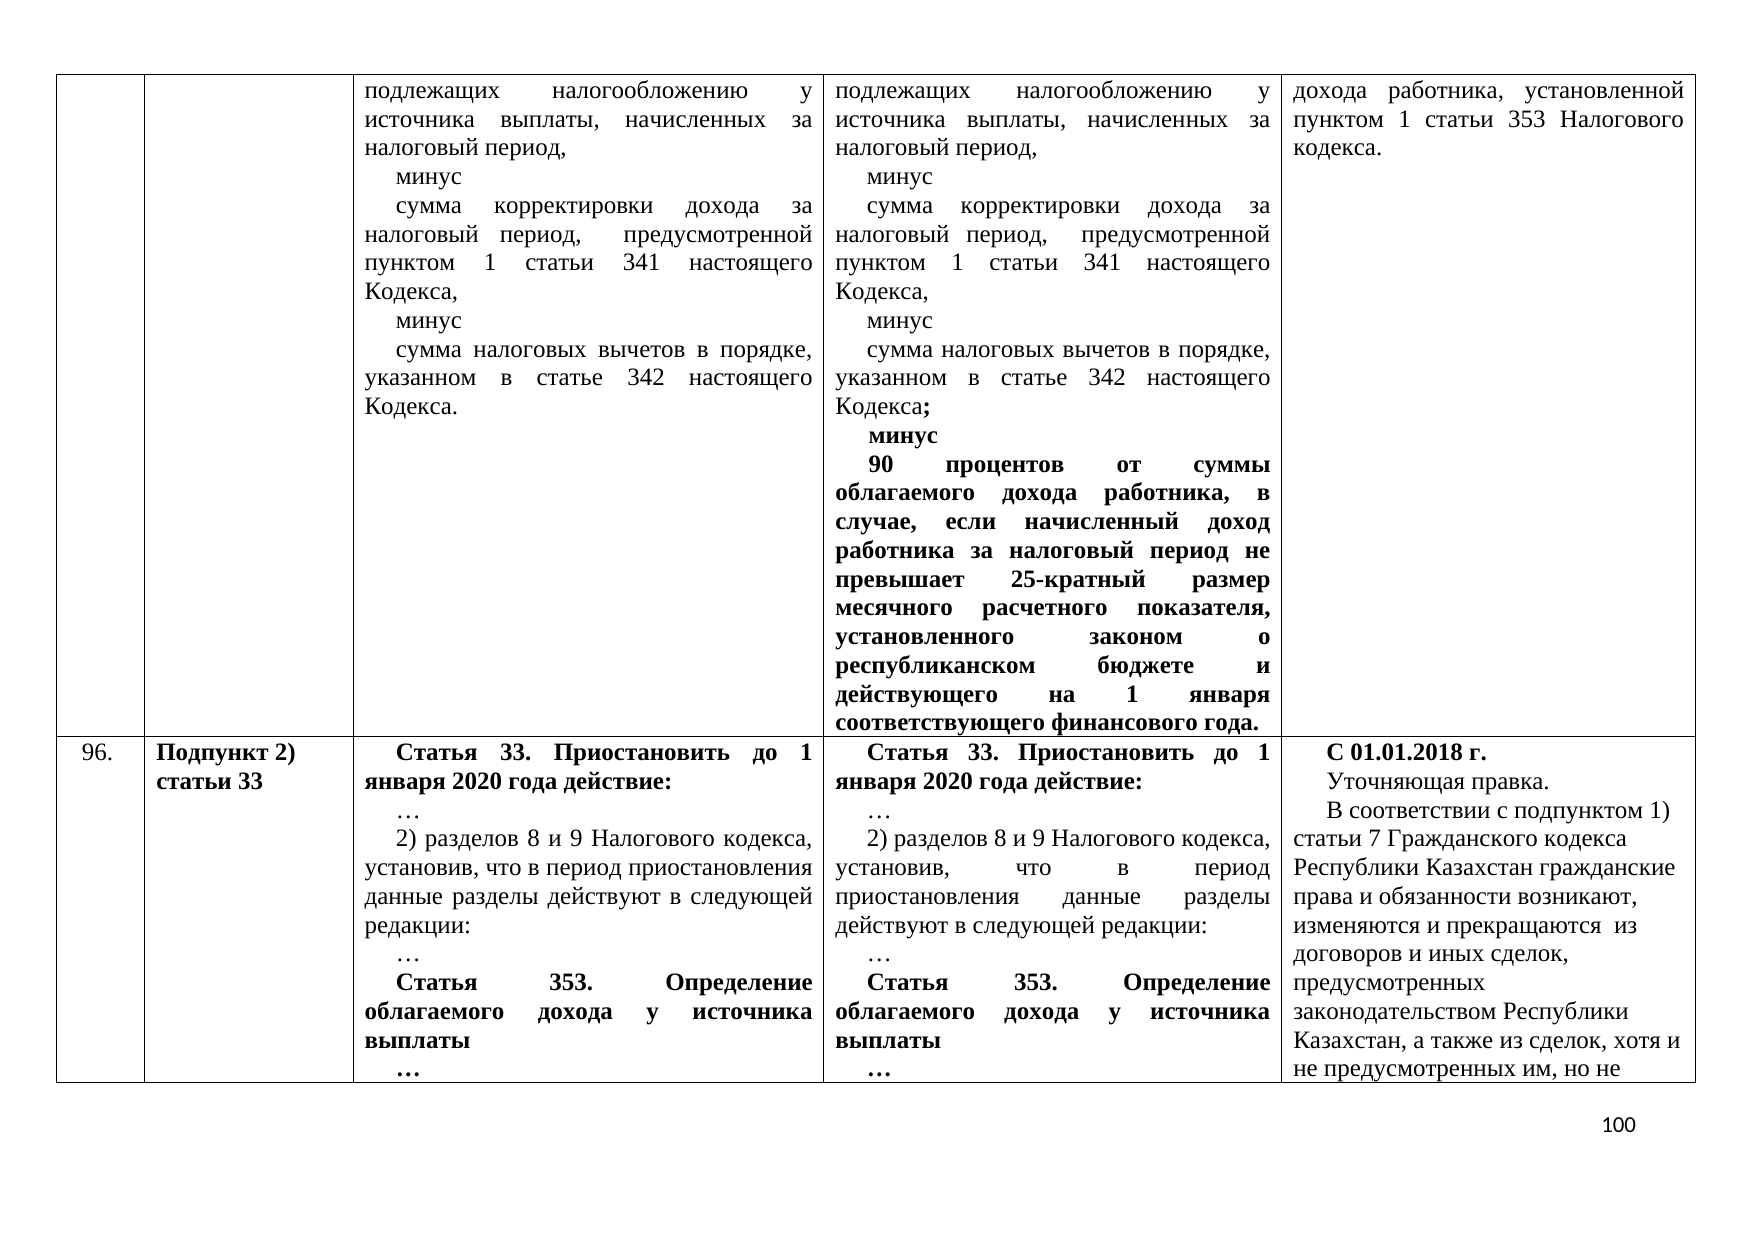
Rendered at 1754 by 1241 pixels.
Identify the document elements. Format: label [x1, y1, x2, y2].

table_cell [354, 737, 823, 1082]
table_cell [824, 737, 1281, 1082]
table_cell [354, 75, 823, 736]
table_cell [145, 75, 353, 736]
table_cell [57, 75, 144, 736]
table_cell [145, 737, 353, 1082]
table_cell [1282, 75, 1695, 736]
table_cell [1282, 737, 1695, 1082]
table_cell [57, 737, 144, 1082]
table_cell [824, 75, 1281, 736]
